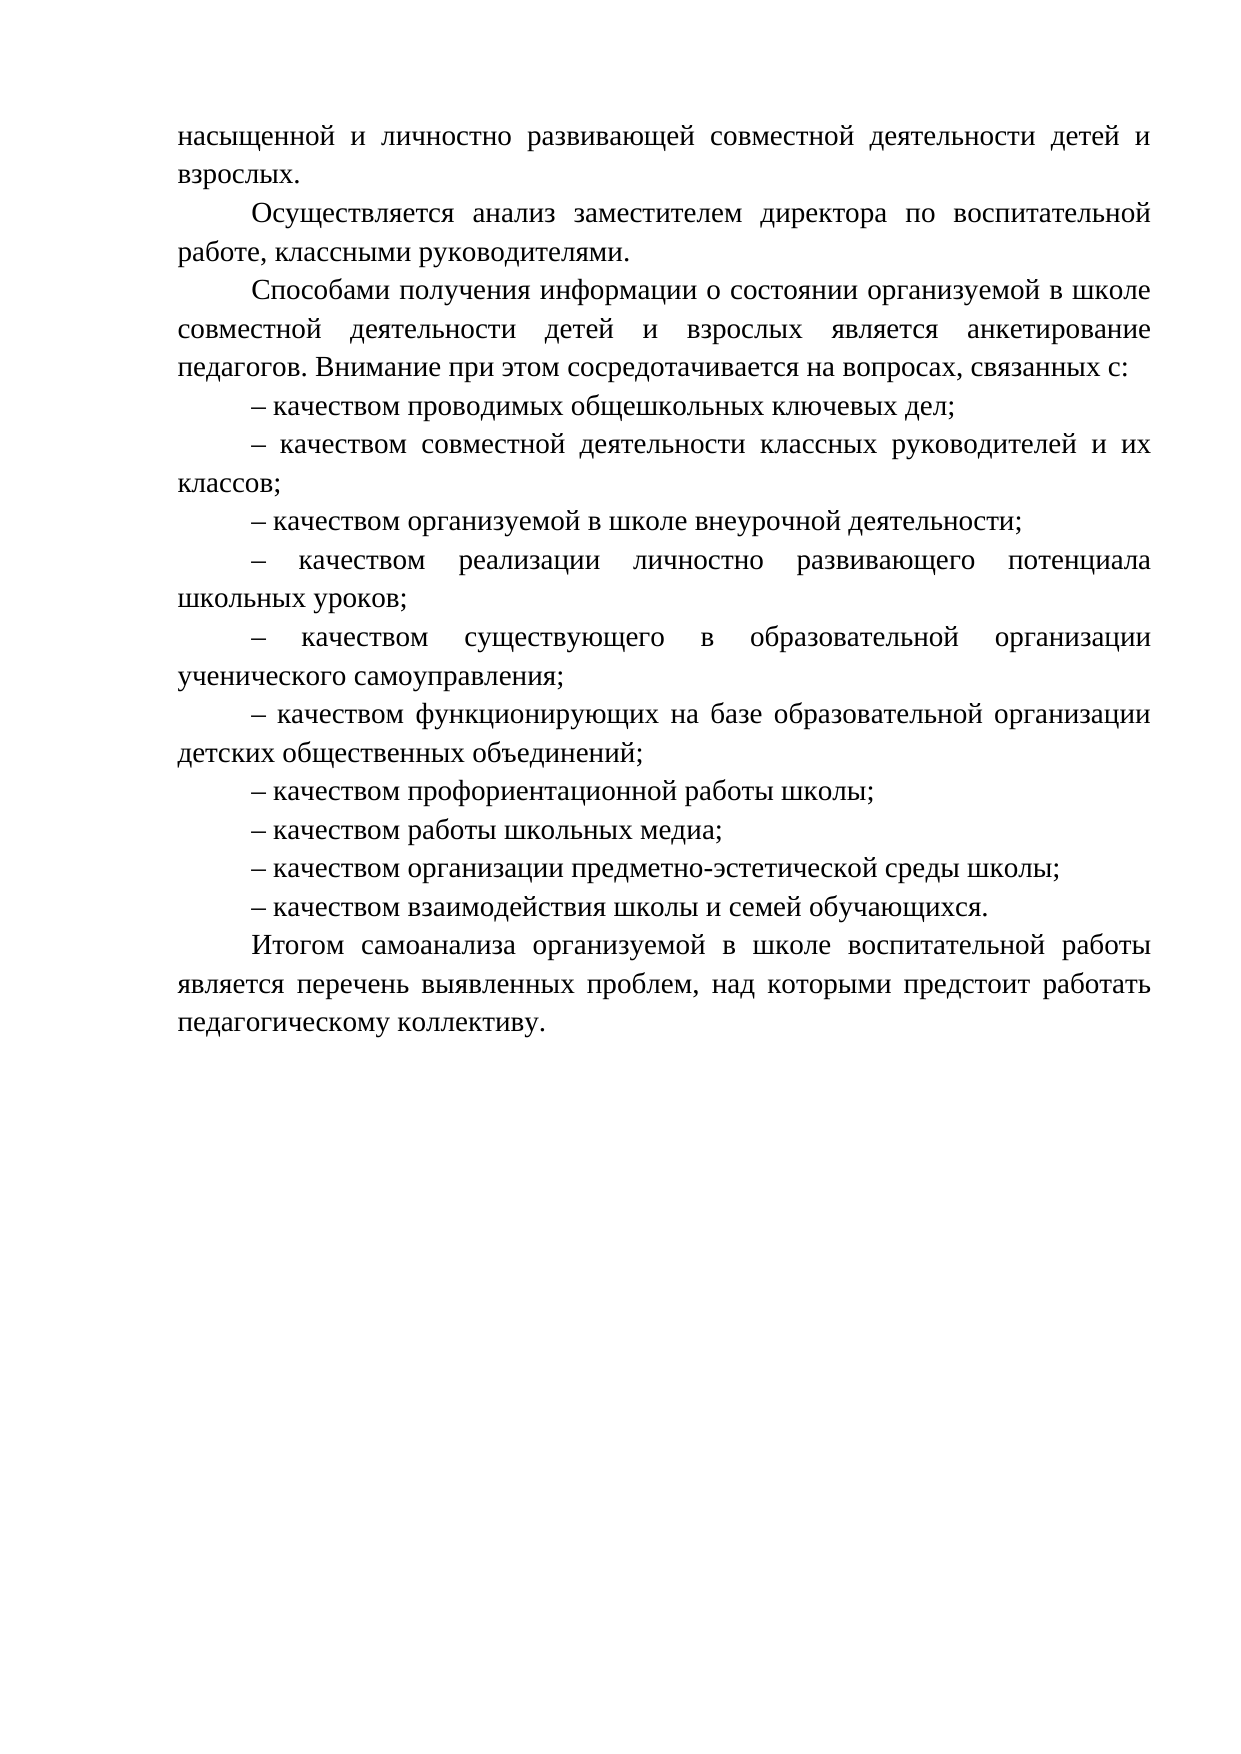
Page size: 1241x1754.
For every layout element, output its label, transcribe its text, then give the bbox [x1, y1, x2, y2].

text – качеством профориентационной работы школы; [177, 773, 1152, 807]
text Итогом самоанализа организуемой в школе воспитательной работы является перечень выявленных проблем, над которыми предстоит работать педагогическому коллективу. [177, 927, 1152, 1038]
text – качеством взаимодействия школы и семей обучающихся. [177, 889, 1152, 922]
text – качеством существующего в образовательной организации ученического самоуправления; [177, 619, 1152, 691]
text – качеством проводимых общешкольных ключевых дел; [177, 388, 1152, 421]
text – качеством реализации личностно развивающего потенциала школьных уроков; [177, 542, 1152, 614]
text – качеством организации предметно-эстетической среды школы; [177, 850, 1152, 884]
text – качеством работы школьных медиа; [177, 812, 1152, 845]
text Осуществляется анализ заместителем директора по воспитательной работе, классными руководителями. [177, 195, 1152, 267]
text Способами получения информации о состоянии организуемой в школе совместной деятельности детей и взрослых является анкетирование педагогов. Внимание при этом сосредотачивается на вопросах, связанных с: [177, 272, 1152, 383]
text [177, 118, 1152, 190]
text – качеством организуемой в школе внеурочной деятельности; [177, 503, 1152, 537]
text – качеством совместной деятельности классных руководителей и их классов; [177, 426, 1152, 498]
text – качеством функционирующих на базе образовательной организации детских общественных объединений; [177, 696, 1152, 768]
